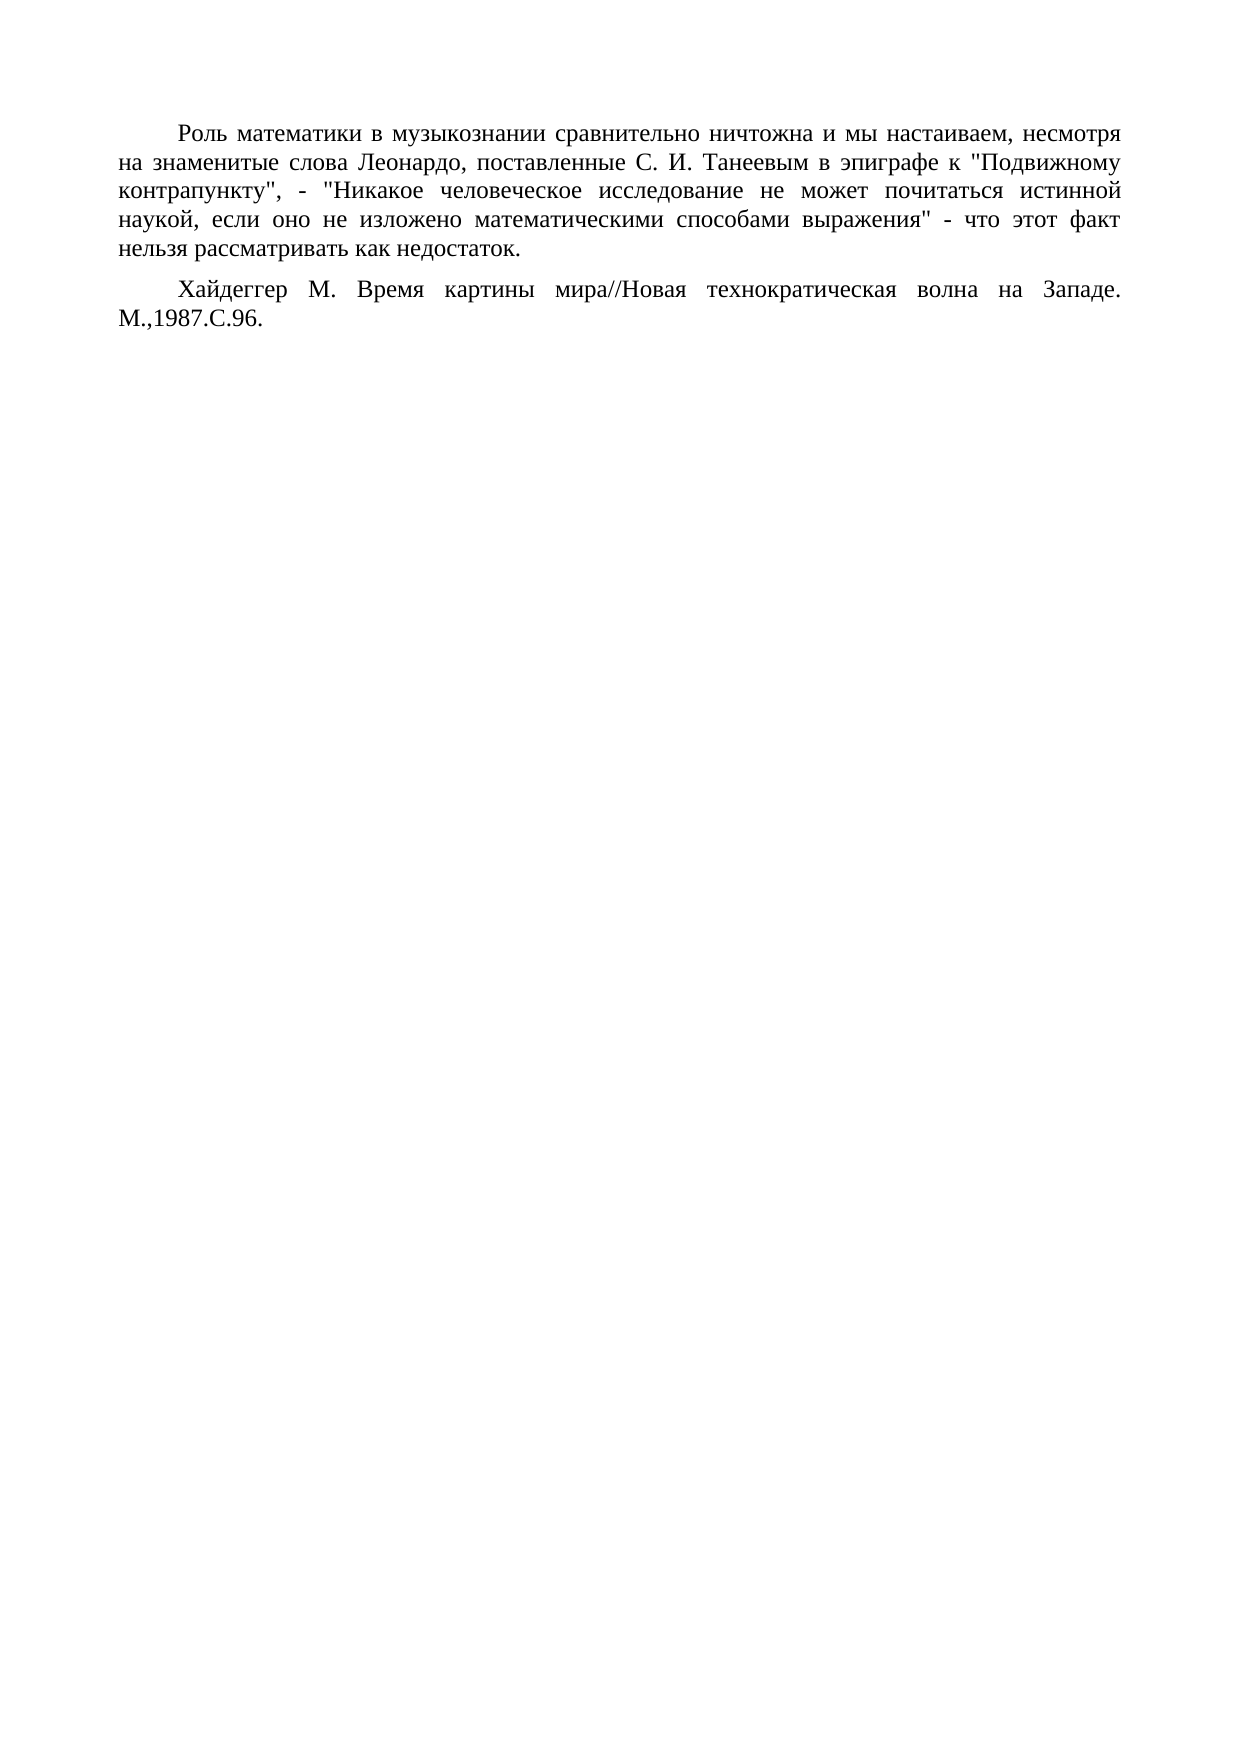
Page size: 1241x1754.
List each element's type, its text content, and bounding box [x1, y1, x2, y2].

text Роль математики в музыкознании сравнительно ничтожна и мы настаиваем, несмотря на знаменитые слова Леонардо, поставленные С. И. Танеевым в эпиграфе к "Подвижному контрапункту", - "Никакое человеческое исследование не может почитаться истинной наукой, если оно не изложено математическими способами выражения" - что этот факт нельзя рассматривать как недостаток. [118, 118, 1122, 262]
text Хайдеггер М. Время картины мира//Новая технократическая волна на Западе. М.,1987.С.96. [118, 274, 1122, 332]
